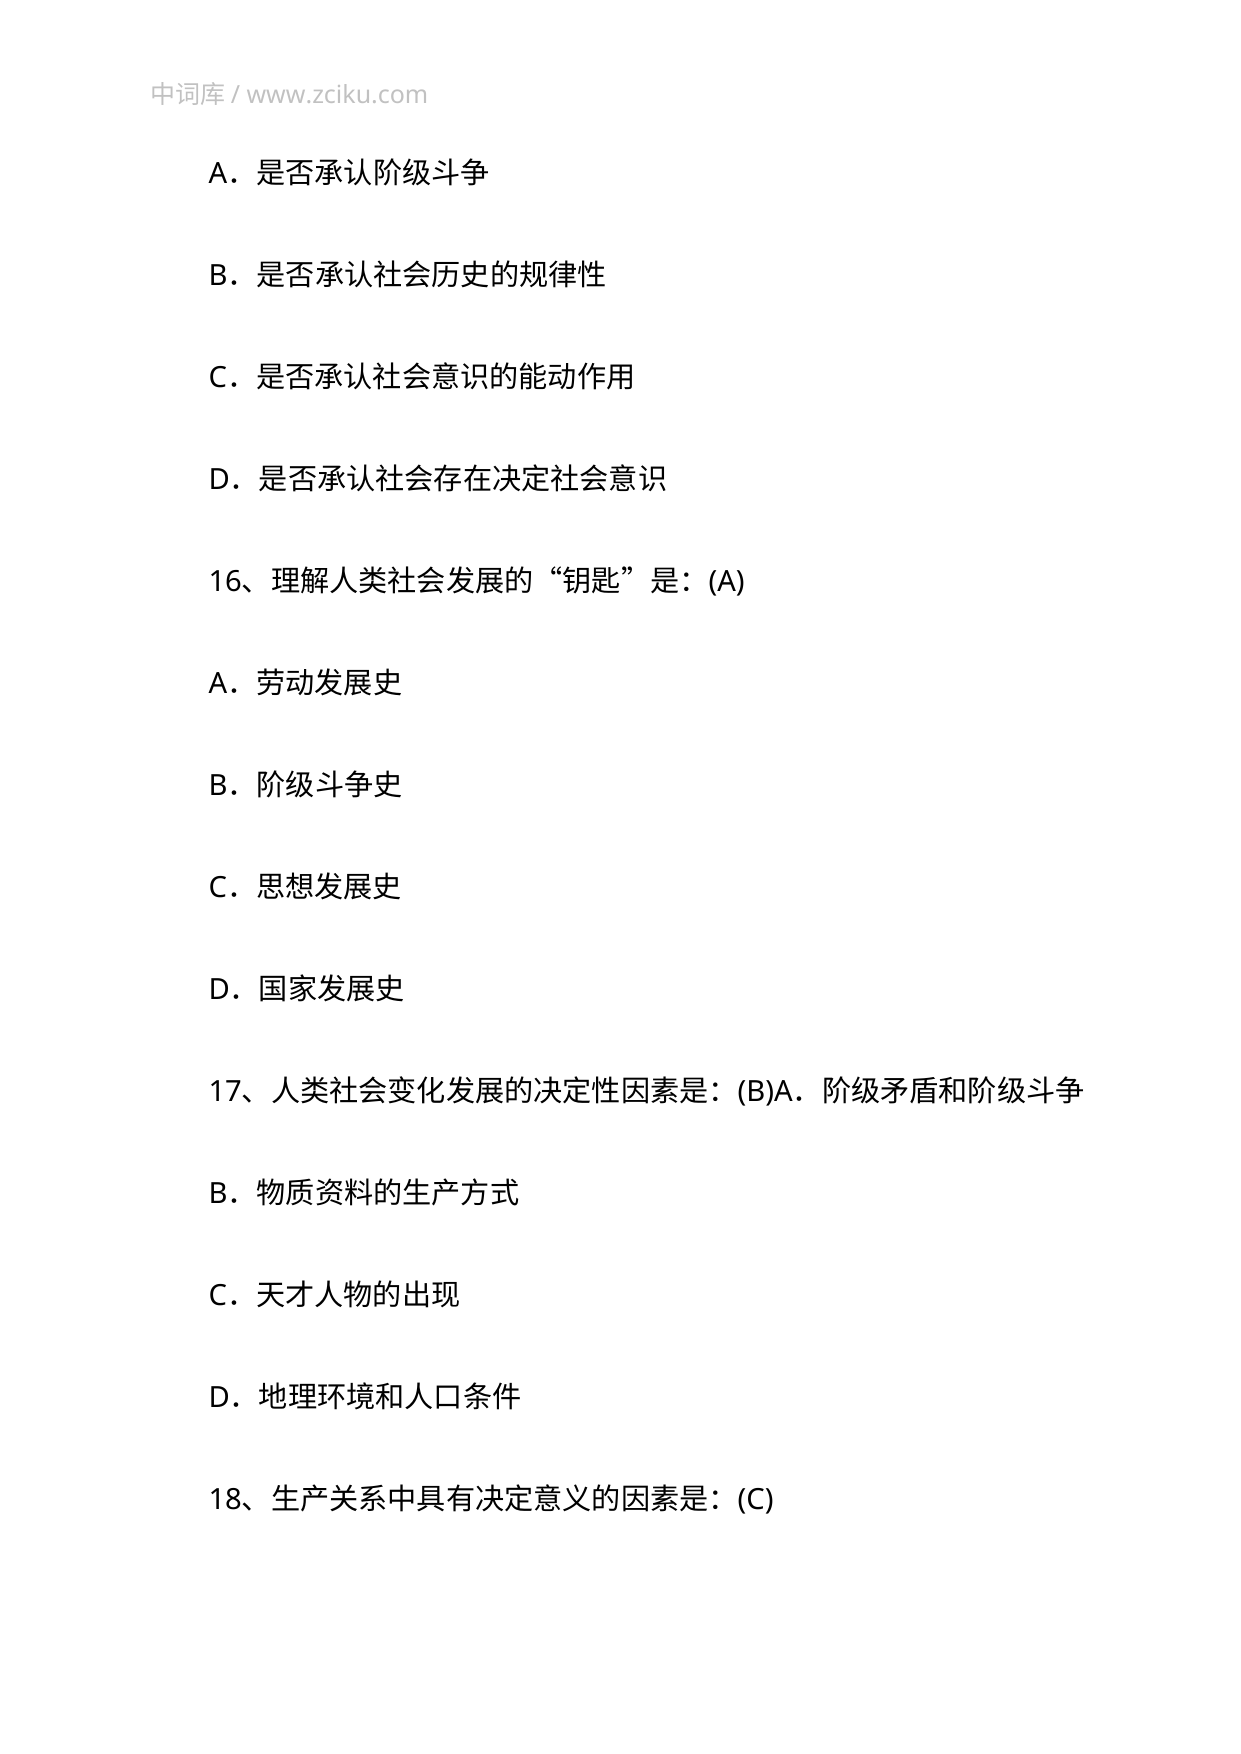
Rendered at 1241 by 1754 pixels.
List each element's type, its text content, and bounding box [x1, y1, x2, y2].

text B．阶级斗争史 [150, 762, 1090, 804]
text A．劳动发展史 [150, 660, 1090, 702]
text 18、生产关系中具有决定意义的因素是：(C) [150, 1476, 1090, 1518]
text 16、理解人类社会发展的“钥匙”是：(A) [150, 558, 1090, 600]
text D．地理环境和人口条件 [150, 1374, 1090, 1416]
text C．思想发展史 [150, 864, 1090, 906]
text A．是否承认阶级斗争 [150, 150, 1090, 192]
text B．物质资料的生产方式 [150, 1170, 1090, 1212]
text D．是否承认社会存在决定社会意识 [150, 456, 1090, 498]
text C．是否承认社会意识的能动作用 [150, 354, 1090, 396]
text B．是否承认社会历史的规律性 [150, 252, 1090, 294]
text 17、人类社会变化发展的决定性因素是：(B)A．阶级矛盾和阶级斗争 [150, 1068, 1090, 1110]
text C．天才人物的出现 [150, 1272, 1090, 1314]
text D．国家发展史 [150, 966, 1090, 1008]
